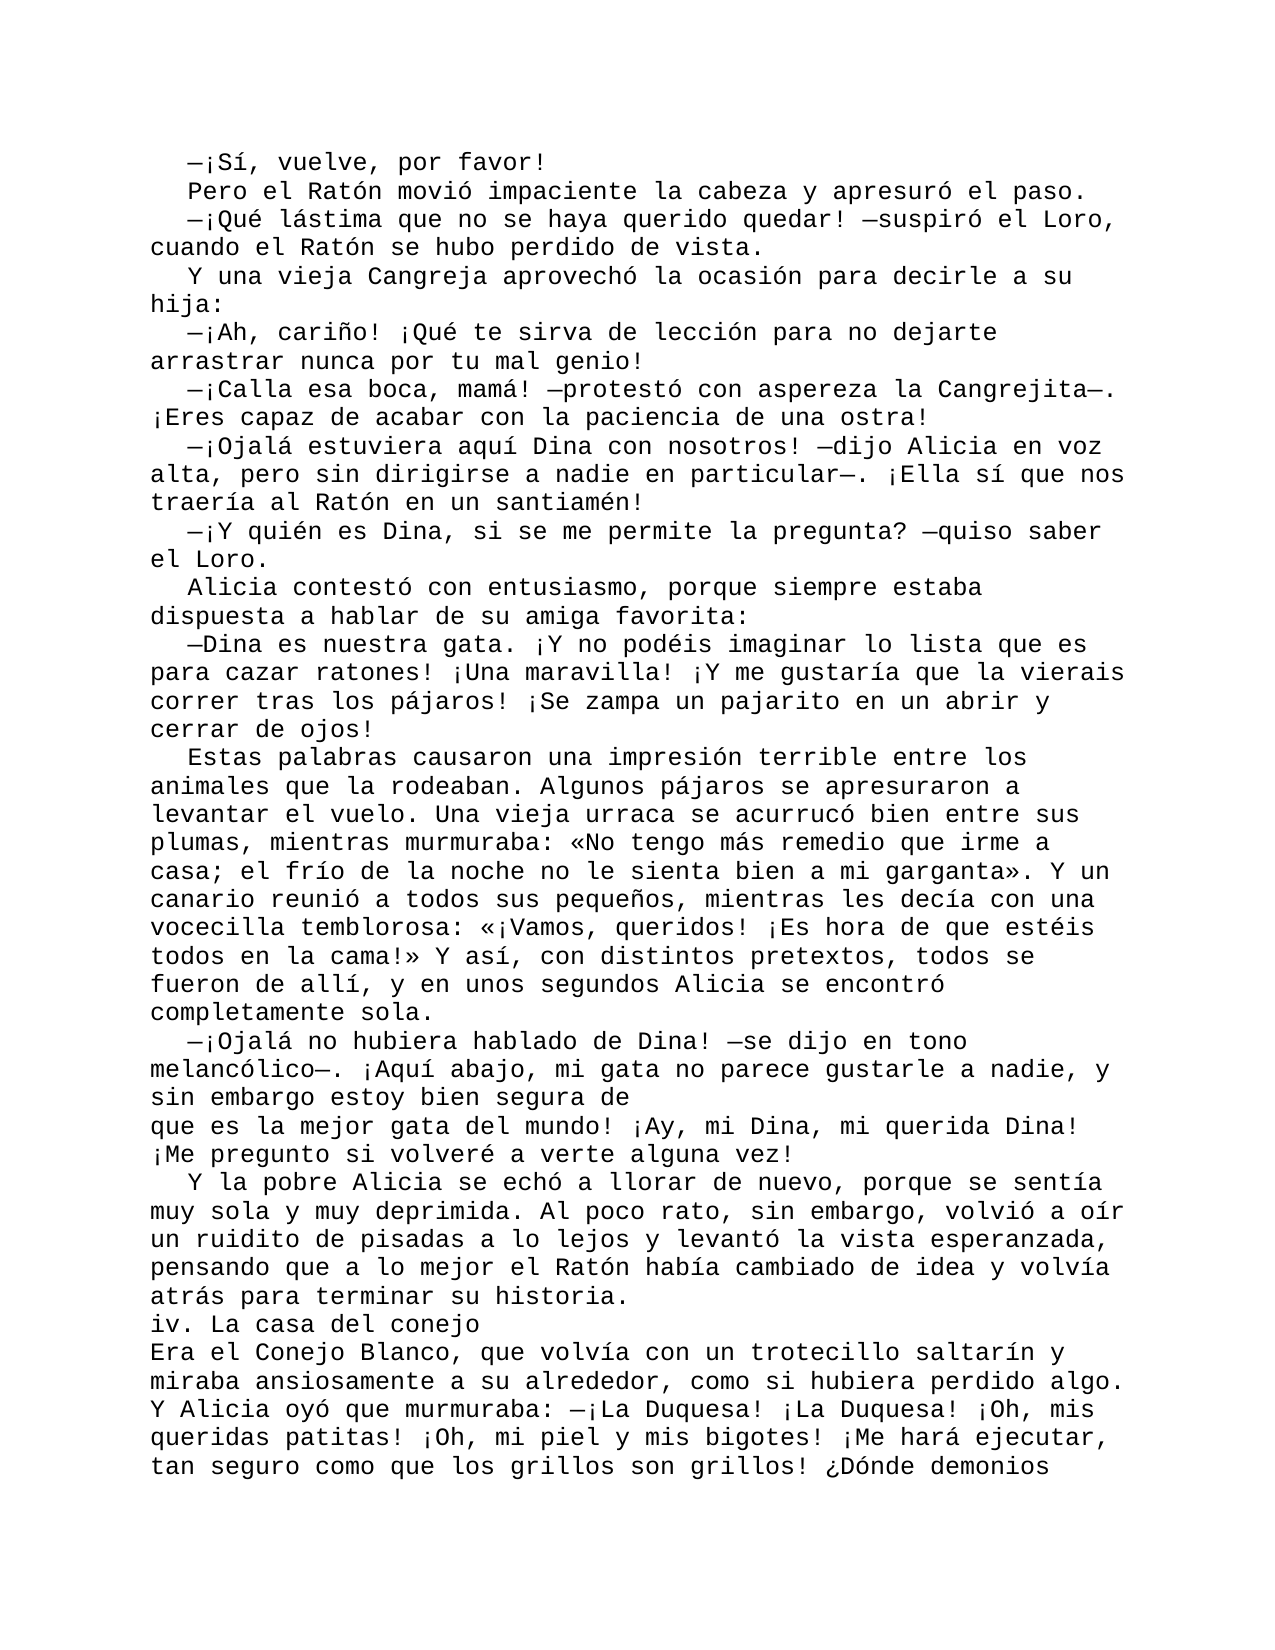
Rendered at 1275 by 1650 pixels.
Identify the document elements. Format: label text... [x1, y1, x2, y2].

text —Dina es nuestra gata. ¡Y no podéis imaginar lo lista que es para cazar ratones! ¡Una maravilla! ¡Y me gustaría que la vierais correr tras los pájaros! ¡Se zampa un pajarito en un abrir y cerrar de ojos! [150, 632, 1125, 745]
text Alicia contestó con entusiasmo, porque siempre estaba dispuesta a hablar de su amiga favorita: [150, 575, 1125, 632]
text Y una vieja Cangreja aprovechó la ocasión para decirle a su hija: [150, 263, 1125, 320]
text —¡Calla esa boca, mamá! —protestó con aspereza la Cangrejita—. ¡Eres capaz de acabar con la paciencia de una ostra! [150, 377, 1125, 433]
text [150, 1340, 1125, 1482]
text —¡Ojalá no hubiera hablado de Dina! —se dijo en tono melancólico—. ¡Aquí abajo, mi gata no parece gustarle a nadie, y sin embargo estoy bien segura de [150, 1028, 1125, 1113]
text —¡Qué lástima que no se haya querido quedar! —suspiró el Loro, cuando el Ratón se hubo perdido de vista. [150, 207, 1125, 263]
text Y la pobre Alicia se echó a llorar de nuevo, porque se sentía muy sola y muy deprimida. Al poco rato, sin embargo, volvió a oír un ruidito de pisadas a lo lejos y levantó la vista esperanzada, pensando que a lo mejor el Ratón había cambiado de idea y volvía atrás para terminar su historia. [150, 1170, 1125, 1312]
text —¡Sí, vuelve, por favor! [150, 150, 1125, 178]
text Pero el Ratón movió impaciente la cabeza y apresuró el paso. [150, 178, 1125, 207]
text —¡Ojalá estuviera aquí Dina con nosotros! —dijo Alicia en voz alta, pero sin dirigirse a nadie en particular—. ¡Ella sí que nos traería al Ratón en un santiamén! [150, 433, 1125, 518]
text iv. La casa del conejo [150, 1312, 1125, 1340]
text —¡Y quién es Dina, si se me permite la pregunta? —quiso saber el Loro. [150, 518, 1125, 575]
text que es la mejor gata del mundo! ¡Ay, mi Dina, mi querida Dina! ¡Me pregunto si volveré a verte alguna vez! [150, 1113, 1125, 1170]
text —¡Ah, cariño! ¡Qué te sirva de lección para no dejarte arrastrar nunca por tu mal genio! [150, 320, 1125, 377]
text Estas palabras causaron una impresión terrible entre los animales que la rodeaban. Algunos pájaros se apresuraron a levantar el vuelo. Una vieja urraca se acurrucó bien entre sus plumas, mientras murmuraba: «No tengo más remedio que irme a casa; el frío de la noche no le sienta bien a mi garganta». Y un canario reunió a todos sus pequeños, mientras les decía con una vocecilla temblorosa: «¡Vamos, queridos! ¡Es hora de que estéis todos en la cama!» Y así, con distintos pretextos, todos se fueron de allí, y en unos segundos Alicia se encontró completamente sola. [150, 745, 1125, 1028]
